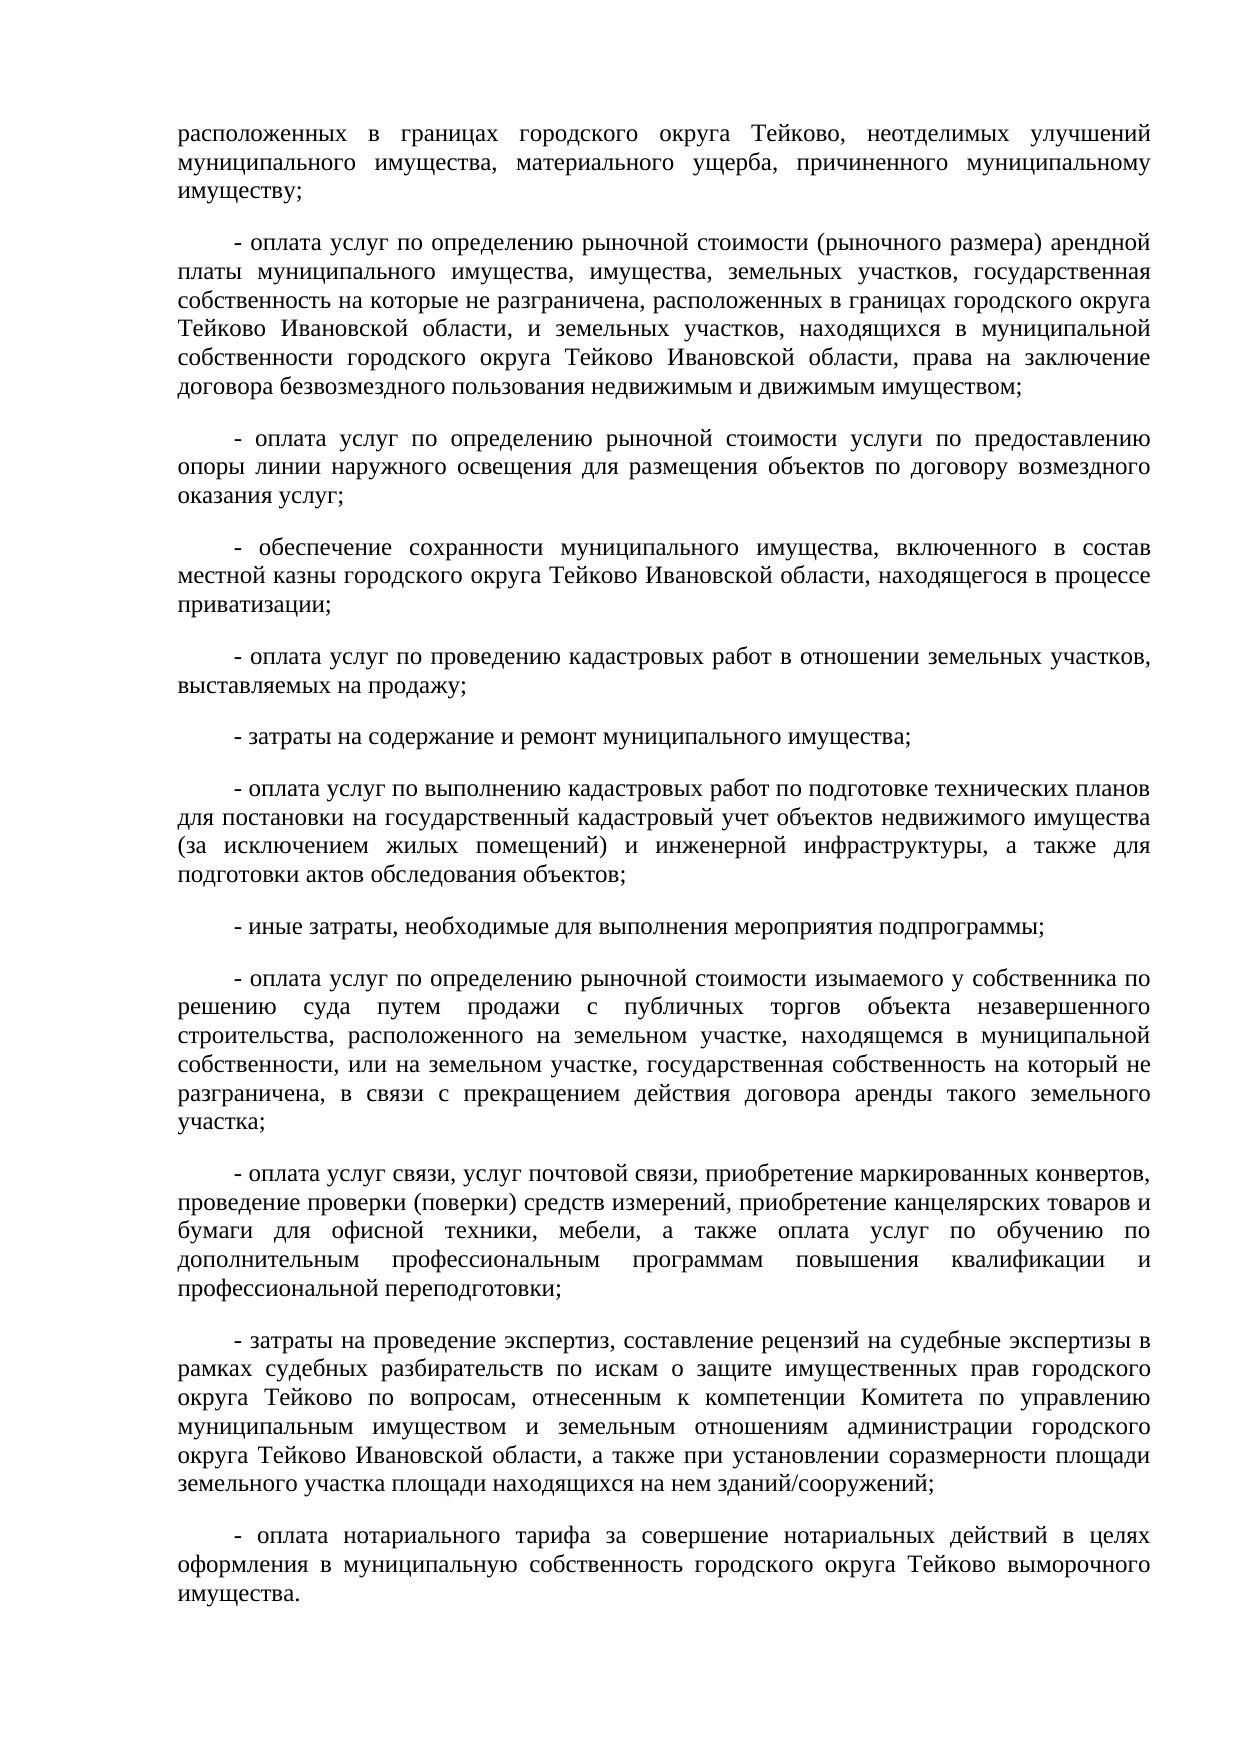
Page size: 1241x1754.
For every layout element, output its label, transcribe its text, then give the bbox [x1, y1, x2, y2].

text - затраты на содержание и ремонт муниципального имущества; [177, 721, 1152, 750]
text - оплата услуг по определению рыночной стоимости изымаемого у собственника по решению суда путем продажи с публичных торгов объекта незавершенного строительства, расположенного на земельном участке, находящемся в муниципальной собственности, или на земельном участке, государственная собственность на который не разграничена, в связи с прекращением действия договора аренды такого земельного участка; [177, 963, 1152, 1135]
text - затраты на проведение экспертиз, составление рецензий на судебные экспертизы в рамках судебных разбирательств по искам о защите имущественных прав городского округа Тейково по вопросам, отнесенным к компетенции Комитета по управлению муниципальным имуществом и земельным отношениям администрации городского округа Тейково Ивановской области, а также при установлении соразмерности площади земельного участка площади находящихся на нем зданий/сооружений; [177, 1325, 1152, 1497]
text - оплата услуг по определению рыночной стоимости услуги по предоставлению опоры линии наружного освещения для размещения объектов по договору возмездного оказания услуг; [177, 423, 1152, 509]
text - иные затраты, необходимые для выполнения мероприятия подпрограммы; [177, 911, 1152, 940]
text - оплата услуг по выполнению кадастровых работ по подготовке технических планов для постановки на государственный кадастровый учет объектов недвижимого имущества (за исключением жилых помещений) и инженерной инфраструктуры, а также для подготовки актов обследования объектов; [177, 773, 1152, 888]
text - оплата услуг по проведению кадастровых работ в отношении земельных участков, выставляемых на продажу; [177, 641, 1152, 698]
text - оплата нотариального тарифа за совершение нотариальных действий в целях оформления в муниципальную собственность городского округа Тейково выморочного имущества. [177, 1520, 1152, 1606]
text - оплата услуг по определению рыночной стоимости (рыночного размера) арендной платы муниципального имущества, имущества, земельных участков, государственная собственность на которые не разграничена, расположенных в границах городского округа Тейково Ивановской области, и земельных участков, находящихся в муниципальной собственности городского округа Тейково Ивановской области, права на заключение договора безвозмездного пользования недвижимым и движимым имуществом; [177, 227, 1152, 400]
text - обеспечение сохранности муниципального имущества, включенного в состав местной казны городского округа Тейково Ивановской области, находящегося в процессе приватизации; [177, 532, 1152, 618]
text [177, 118, 1152, 204]
text - оплата услуг связи, услуг почтовой связи, приобретение маркированных конвертов, проведение проверки (поверки) средств измерений, приобретение канцелярских товаров и бумаги для офисной техники, мебели, а также оплата услуг по обучению по дополнительным профессиональным программам повышения квалификации и профессиональной переподготовки; [177, 1158, 1152, 1302]
